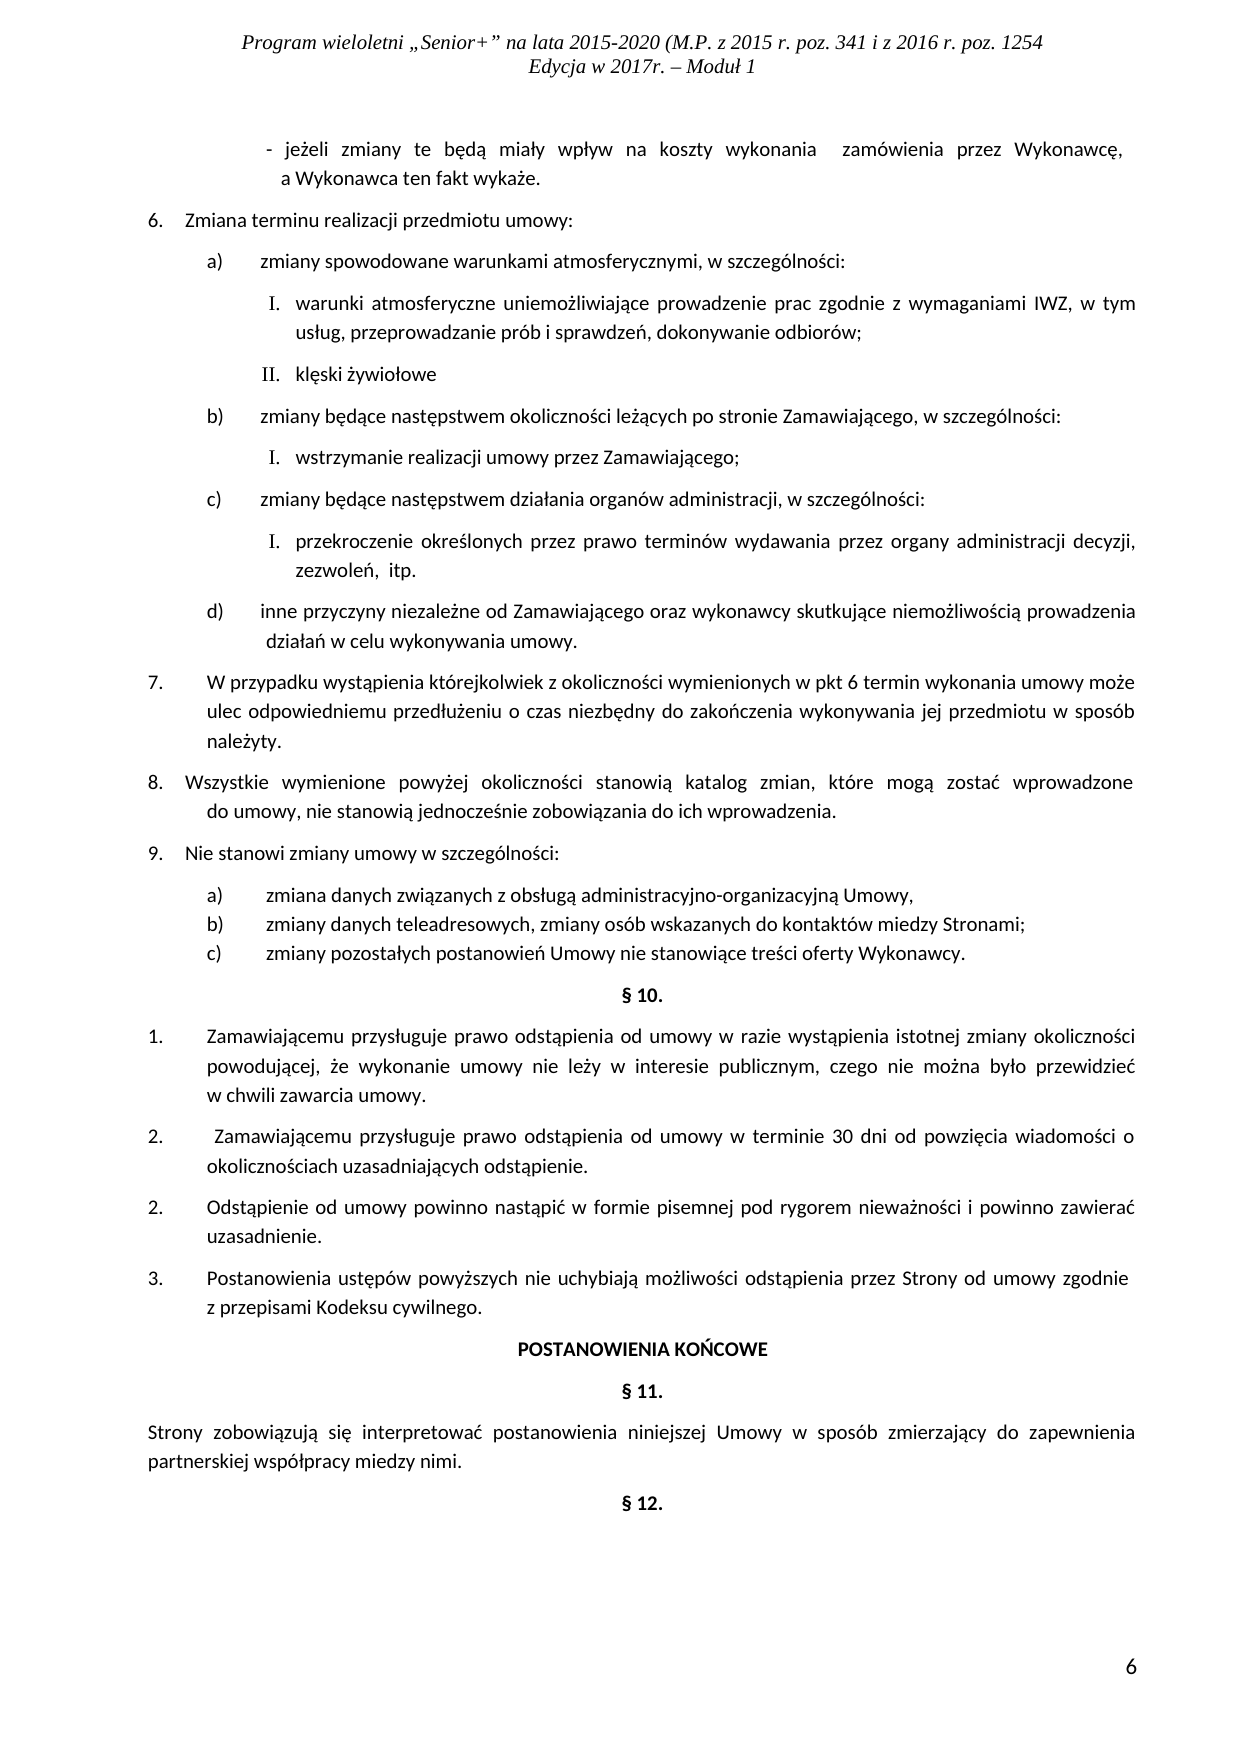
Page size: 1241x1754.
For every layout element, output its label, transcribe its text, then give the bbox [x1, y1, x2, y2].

list Zamawiającemu przysługuje prawo odstąpienia od umowy w terminie 30 dni od powzięcia wiadomości o okolicznościach uzasadniających odstąpienie. [148, 1124, 1137, 1178]
list zmiany będące następstwem okoliczności leżących po stronie Zamawiającego, w szczególności: [207, 403, 1137, 428]
list zmiany będące następstwem działania organów administracji, w szczególności: [207, 486, 1137, 512]
list klęski żywiołowe [281, 361, 1137, 387]
list Wszystkie wymienione powyżej okoliczności stanowią katalog zmian, które mogą zostać wprowadzone do umowy, nie stanowią jednocześnie zobowiązania do ich wprowadzenia. [148, 769, 1148, 824]
text § 10. [148, 982, 1137, 1007]
list zmiany spowodowane warunkami atmosferycznymi, w szczególności: [207, 249, 1137, 274]
text § 11. [148, 1378, 1137, 1403]
list warunki atmosferyczne uniemożliwiające prowadzenie prac zgodnie z wymaganiami IWZ, w tym usług, przeprowadzanie prób i sprawdzeń, dokonywanie odbiorów; [281, 290, 1137, 345]
text 7. W przypadku wystąpienia którejkolwiek z okoliczności wymienionych w pkt 6 termin wykonania umowy może ulec odpowiedniemu przedłużeniu o czas niezbędny do zakończenia wykonywania jej przedmiotu w sposób należyty. [148, 669, 1137, 753]
text - jeżeli zmiany te będą miały wpływ na koszty wykonania zamówienia przez Wykonawcę, a Wykonawca ten fakt wykaże. [266, 136, 1137, 191]
text § 12. [148, 1490, 1137, 1516]
list zmiana danych związanych z obsługą administracyjno-organizacyjną Umowy, [207, 882, 1148, 907]
text 2. Odstąpienie od umowy powinno nastąpić w formie pisemnej pod rygorem nieważności i powinno zawierać uzasadnienie. [148, 1194, 1137, 1249]
list zmiany danych teleadresowych, zmiany osób wskazanych do kontaktów miedzy Stronami; [207, 911, 1148, 937]
text Strony zobowiązują się interpretować postanowienia niniejszej Umowy w sposób zmierzający do zapewnienia partnerskiej współpracy miedzy nimi. [148, 1419, 1137, 1474]
text POSTANOWIENIA KOŃCOWE [148, 1336, 1138, 1362]
list Zmiana terminu realizacji przedmiotu umowy: [148, 207, 1137, 232]
list Zamawiającemu przysługuje prawo odstąpienia od umowy w razie wystąpienia istotnej zmiany okoliczności powodującej, że wykonanie umowy nie leży w interesie publicznym, czego nie można było przewidzieć w chwili zawarcia umowy. [148, 1024, 1137, 1107]
list przekroczenie określonych przez prawo terminów wydawania przez organy administracji decyzji, zezwoleń, itp. [281, 528, 1137, 582]
list zmiany pozostałych postanowień Umowy nie stanowiące treści oferty Wykonawcy. [207, 940, 1148, 966]
text 3. Postanowienia ustępów powyższych nie uchybiają możliwości odstąpienia przez Strony od umowy zgodnie z przepisami Kodeksu cywilnego. [148, 1265, 1137, 1320]
list inne przyczyny niezależne od Zamawiającego oraz wykonawcy skutkujące niemożliwością prowadzenia działań w celu wykonywania umowy. [207, 599, 1137, 653]
list Nie stanowi zmiany umowy w szczególności: [148, 840, 1148, 866]
list wstrzymanie realizacji umowy przez Zamawiającego; [281, 444, 1137, 470]
